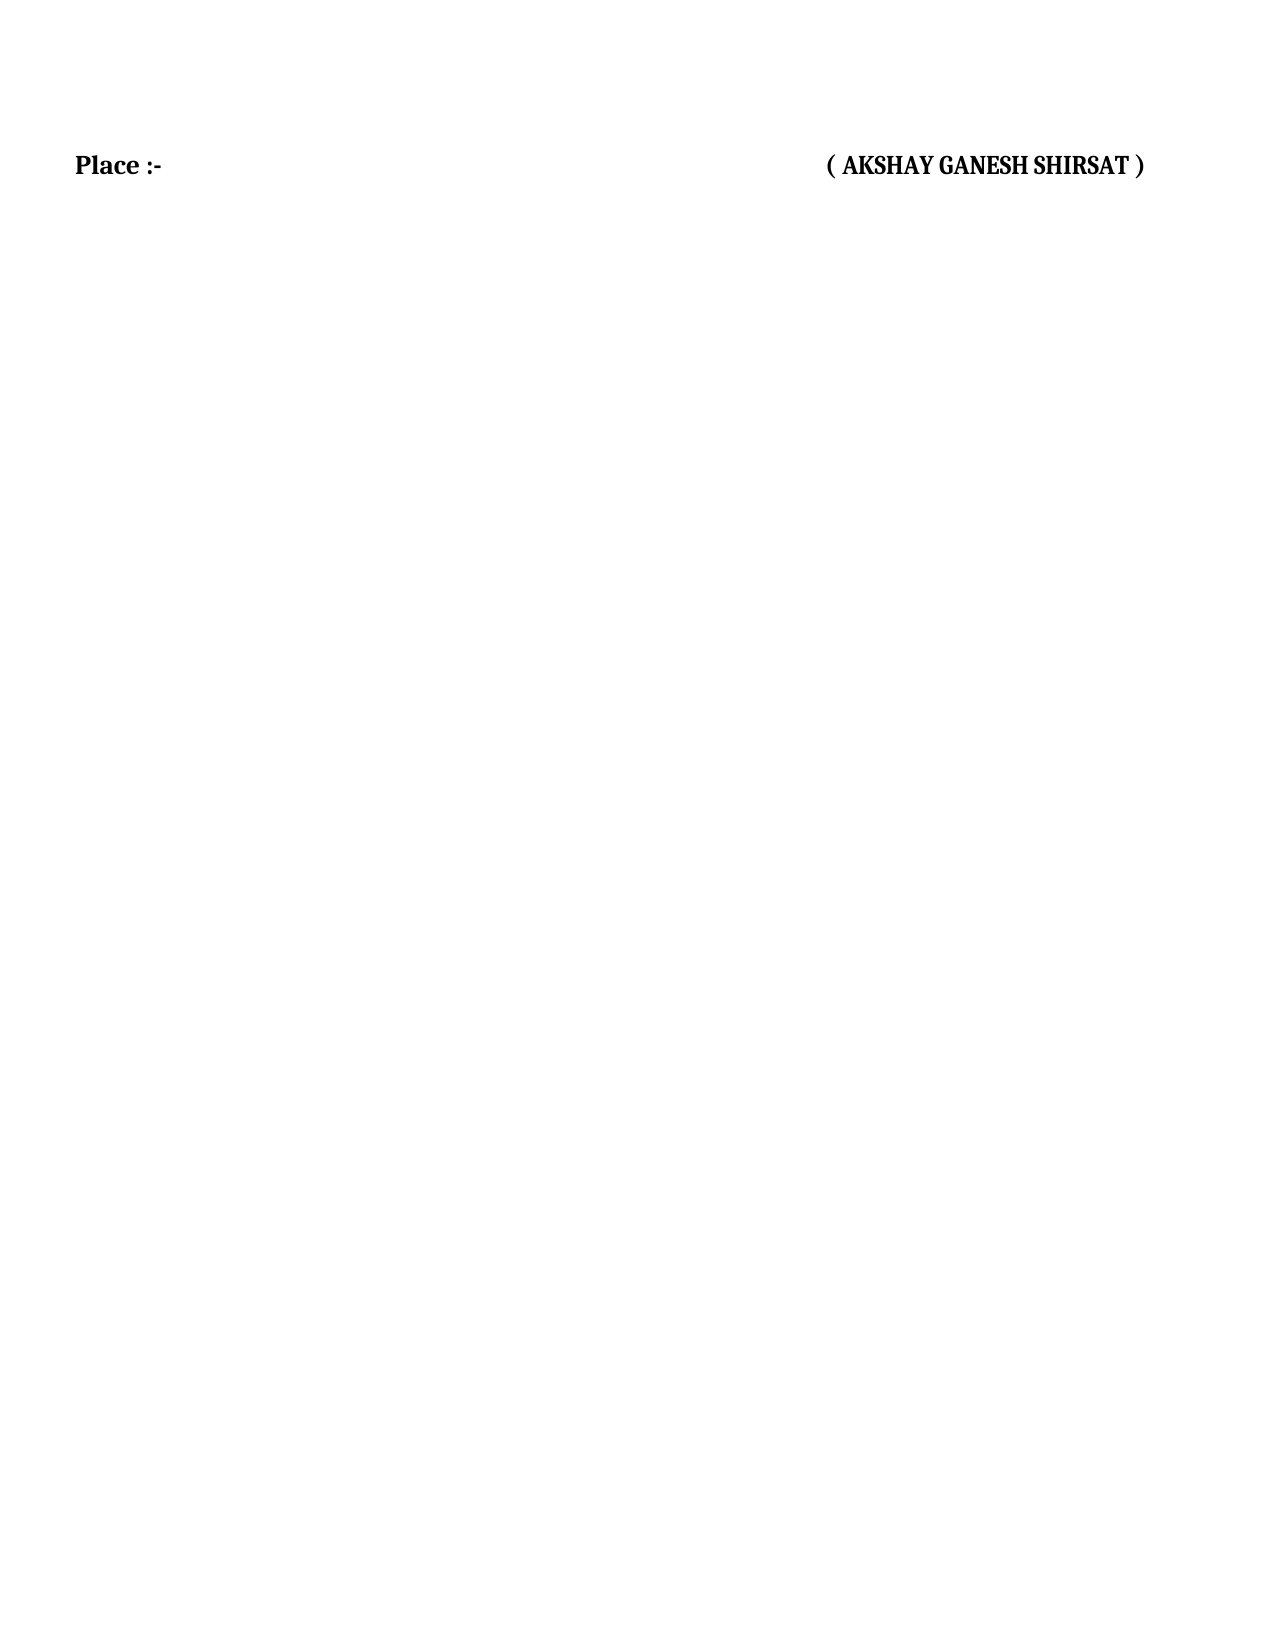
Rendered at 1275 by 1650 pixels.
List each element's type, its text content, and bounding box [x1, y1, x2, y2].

text Place :- ( AKSHAY GANESH SHIRSAT ) [75, 150, 1200, 181]
